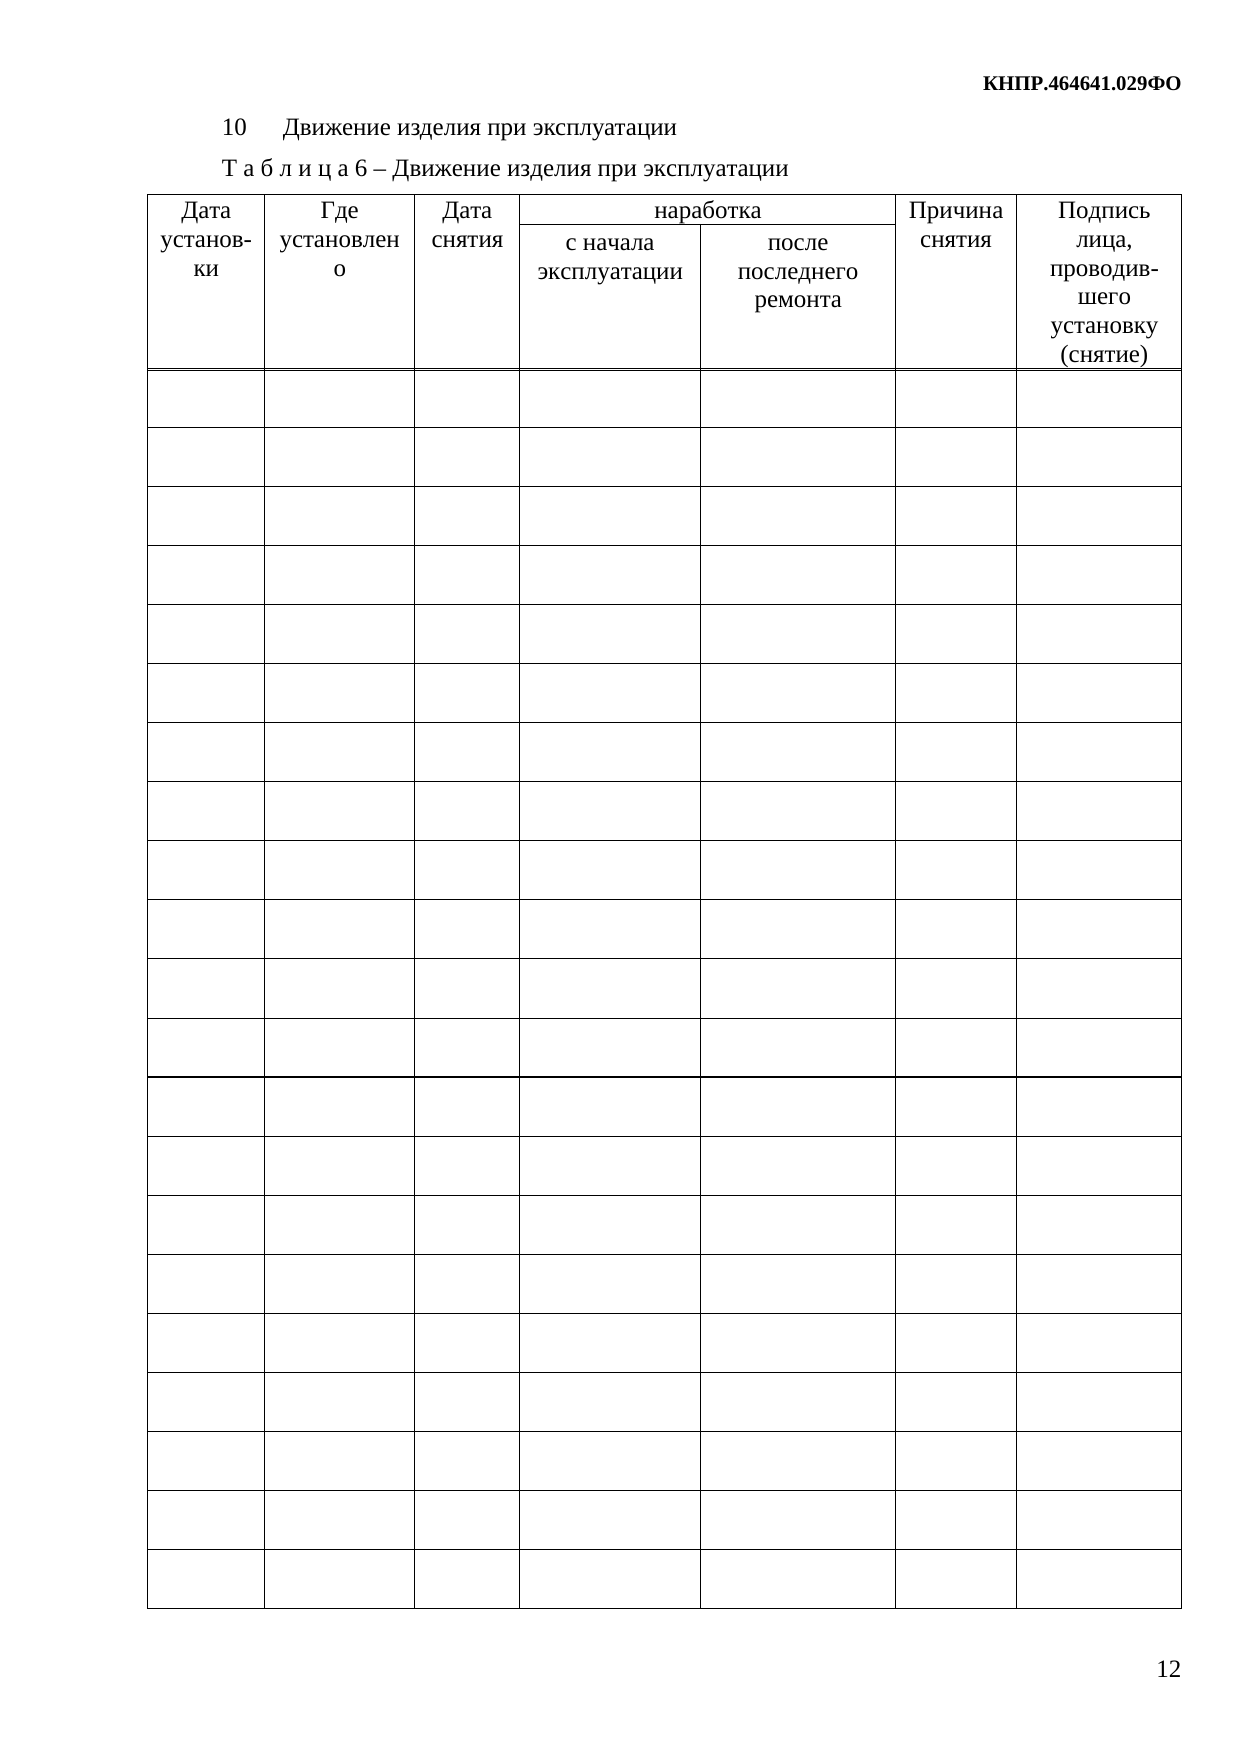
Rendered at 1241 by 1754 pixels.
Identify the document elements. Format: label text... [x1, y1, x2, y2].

table_cell [896, 1373, 1016, 1431]
table_cell [415, 959, 519, 1017]
table_cell [415, 605, 519, 663]
table_cell [520, 487, 700, 545]
table_cell [896, 1019, 1016, 1076]
table_cell [265, 1255, 414, 1313]
table_cell [896, 428, 1016, 486]
table_cell [896, 723, 1016, 781]
table_cell [148, 1550, 264, 1608]
table_cell [520, 664, 700, 722]
table_cell [520, 605, 700, 663]
table_cell [148, 782, 264, 840]
table_cell [148, 723, 264, 781]
table_cell [148, 1432, 264, 1490]
table_cell [701, 782, 895, 840]
table_cell [701, 1491, 895, 1549]
table_cell [701, 1314, 895, 1372]
table_cell [520, 782, 700, 840]
table_cell [896, 1255, 1016, 1313]
table_cell [415, 428, 519, 486]
table_cell [415, 841, 519, 899]
table_header наработка [520, 195, 895, 224]
table_cell [520, 959, 700, 1017]
table_cell [415, 371, 519, 427]
table_cell [701, 1019, 895, 1076]
table_cell [148, 1078, 264, 1136]
table_cell [701, 371, 895, 427]
table_cell [415, 546, 519, 604]
table_cell [896, 605, 1016, 663]
table_cell [896, 1196, 1016, 1254]
table_cell [520, 1432, 700, 1490]
table_cell [701, 723, 895, 781]
table_cell [265, 1019, 414, 1076]
table_header Подпись лица, проводив-шего установку (снятие) [1017, 195, 1181, 368]
table_cell [520, 1255, 700, 1313]
table_cell [1017, 1373, 1181, 1431]
table_cell [520, 900, 700, 958]
table_cell [148, 1196, 264, 1254]
table_cell [415, 1314, 519, 1372]
table_cell [148, 371, 264, 427]
table_cell [265, 664, 414, 722]
table_cell [1017, 428, 1181, 486]
table_cell после последнего ремонта [701, 225, 895, 368]
table_cell [701, 1373, 895, 1431]
table_cell [265, 546, 414, 604]
table_cell [701, 1078, 895, 1136]
table_cell [701, 664, 895, 722]
table_cell [1017, 1314, 1181, 1372]
table_cell [265, 900, 414, 958]
table_cell [896, 1550, 1016, 1608]
table_cell [265, 1432, 414, 1490]
table_cell [1017, 371, 1181, 427]
table_cell [1017, 959, 1181, 1017]
table_cell [1017, 1137, 1181, 1194]
table_cell [265, 1078, 414, 1136]
table_cell [896, 1137, 1016, 1194]
table_cell [896, 1078, 1016, 1136]
table_cell [415, 782, 519, 840]
table_cell [1017, 1491, 1181, 1549]
table_cell [415, 1550, 519, 1608]
table_cell [415, 900, 519, 958]
table_cell [415, 1491, 519, 1549]
table_cell [896, 900, 1016, 958]
table_cell [896, 1491, 1016, 1549]
table_cell [148, 1137, 264, 1194]
table_cell [520, 546, 700, 604]
table_cell [896, 782, 1016, 840]
table_cell [520, 1550, 700, 1608]
table_cell [701, 428, 895, 486]
table_cell [415, 1137, 519, 1194]
table_cell [520, 1078, 700, 1136]
table_cell [415, 723, 519, 781]
table_cell [415, 1255, 519, 1313]
table_cell [1017, 1078, 1181, 1136]
table_cell [896, 664, 1016, 722]
table_cell [148, 900, 264, 958]
table_cell [148, 664, 264, 722]
table_cell с начала эксплуатации [520, 225, 700, 368]
table_cell [701, 1196, 895, 1254]
table_cell [265, 428, 414, 486]
table_cell [148, 546, 264, 604]
table_cell [265, 487, 414, 545]
table_cell [265, 1137, 414, 1194]
table_cell [896, 959, 1016, 1017]
table_cell [1017, 1432, 1181, 1490]
table_header Дата снятия [415, 195, 519, 368]
table_cell [520, 1196, 700, 1254]
table_cell [1017, 487, 1181, 545]
table_cell [1017, 723, 1181, 781]
table_cell [148, 1255, 264, 1313]
table_cell [896, 1432, 1016, 1490]
table_cell [265, 841, 414, 899]
table_cell [148, 487, 264, 545]
table_cell [520, 1373, 700, 1431]
table_cell [148, 1314, 264, 1372]
table_cell [415, 1196, 519, 1254]
table_cell [415, 1432, 519, 1490]
table_header Причина снятия [896, 195, 1016, 368]
subtitle Движение изделия при эксплуатации [148, 112, 1181, 140]
table_cell [148, 959, 264, 1017]
table_cell [265, 1550, 414, 1608]
table_cell [1017, 1550, 1181, 1608]
table_header Где установлено [265, 195, 414, 368]
table_cell [701, 900, 895, 958]
table_cell [701, 546, 895, 604]
table_header Дата установ-ки [148, 195, 264, 368]
table_cell [896, 1314, 1016, 1372]
table_cell [265, 959, 414, 1017]
text Т а б л и ц а 6 – Движение изделия при эксплуатации [148, 153, 1181, 182]
table_cell [265, 1196, 414, 1254]
table_cell [701, 1137, 895, 1194]
table_cell [701, 959, 895, 1017]
table_cell [896, 546, 1016, 604]
table_cell [415, 1078, 519, 1136]
table_cell [265, 723, 414, 781]
table_cell [701, 1255, 895, 1313]
table_cell [265, 371, 414, 427]
table_cell [148, 605, 264, 663]
table_cell [265, 605, 414, 663]
table_cell [520, 371, 700, 427]
table_cell [265, 782, 414, 840]
table_cell [520, 841, 700, 899]
table_cell [148, 1373, 264, 1431]
table_cell [148, 841, 264, 899]
table_cell [520, 1137, 700, 1194]
table_cell [520, 1019, 700, 1076]
table_cell [1017, 546, 1181, 604]
table_cell [1017, 1255, 1181, 1313]
table_cell [896, 841, 1016, 899]
table_cell [1017, 782, 1181, 840]
table_cell [415, 1373, 519, 1431]
table_cell [415, 664, 519, 722]
table_cell [148, 1019, 264, 1076]
table_cell [265, 1314, 414, 1372]
table_cell [701, 1432, 895, 1490]
table_cell [1017, 605, 1181, 663]
table_cell [265, 1373, 414, 1431]
table_cell [1017, 1019, 1181, 1076]
table_cell [701, 605, 895, 663]
table_cell [701, 1550, 895, 1608]
table_cell [1017, 900, 1181, 958]
table_cell [520, 723, 700, 781]
table_cell [1017, 664, 1181, 722]
table_cell [896, 487, 1016, 545]
table_cell [520, 1314, 700, 1372]
table_cell [520, 428, 700, 486]
table_cell [1017, 1196, 1181, 1254]
table_cell [520, 1491, 700, 1549]
table_cell [701, 487, 895, 545]
table_cell [415, 1019, 519, 1076]
table_cell [896, 371, 1016, 427]
table_cell [415, 487, 519, 545]
table_cell [148, 1491, 264, 1549]
table_cell [1017, 841, 1181, 899]
table_cell [265, 1491, 414, 1549]
table_cell [701, 841, 895, 899]
table_cell [148, 428, 264, 486]
